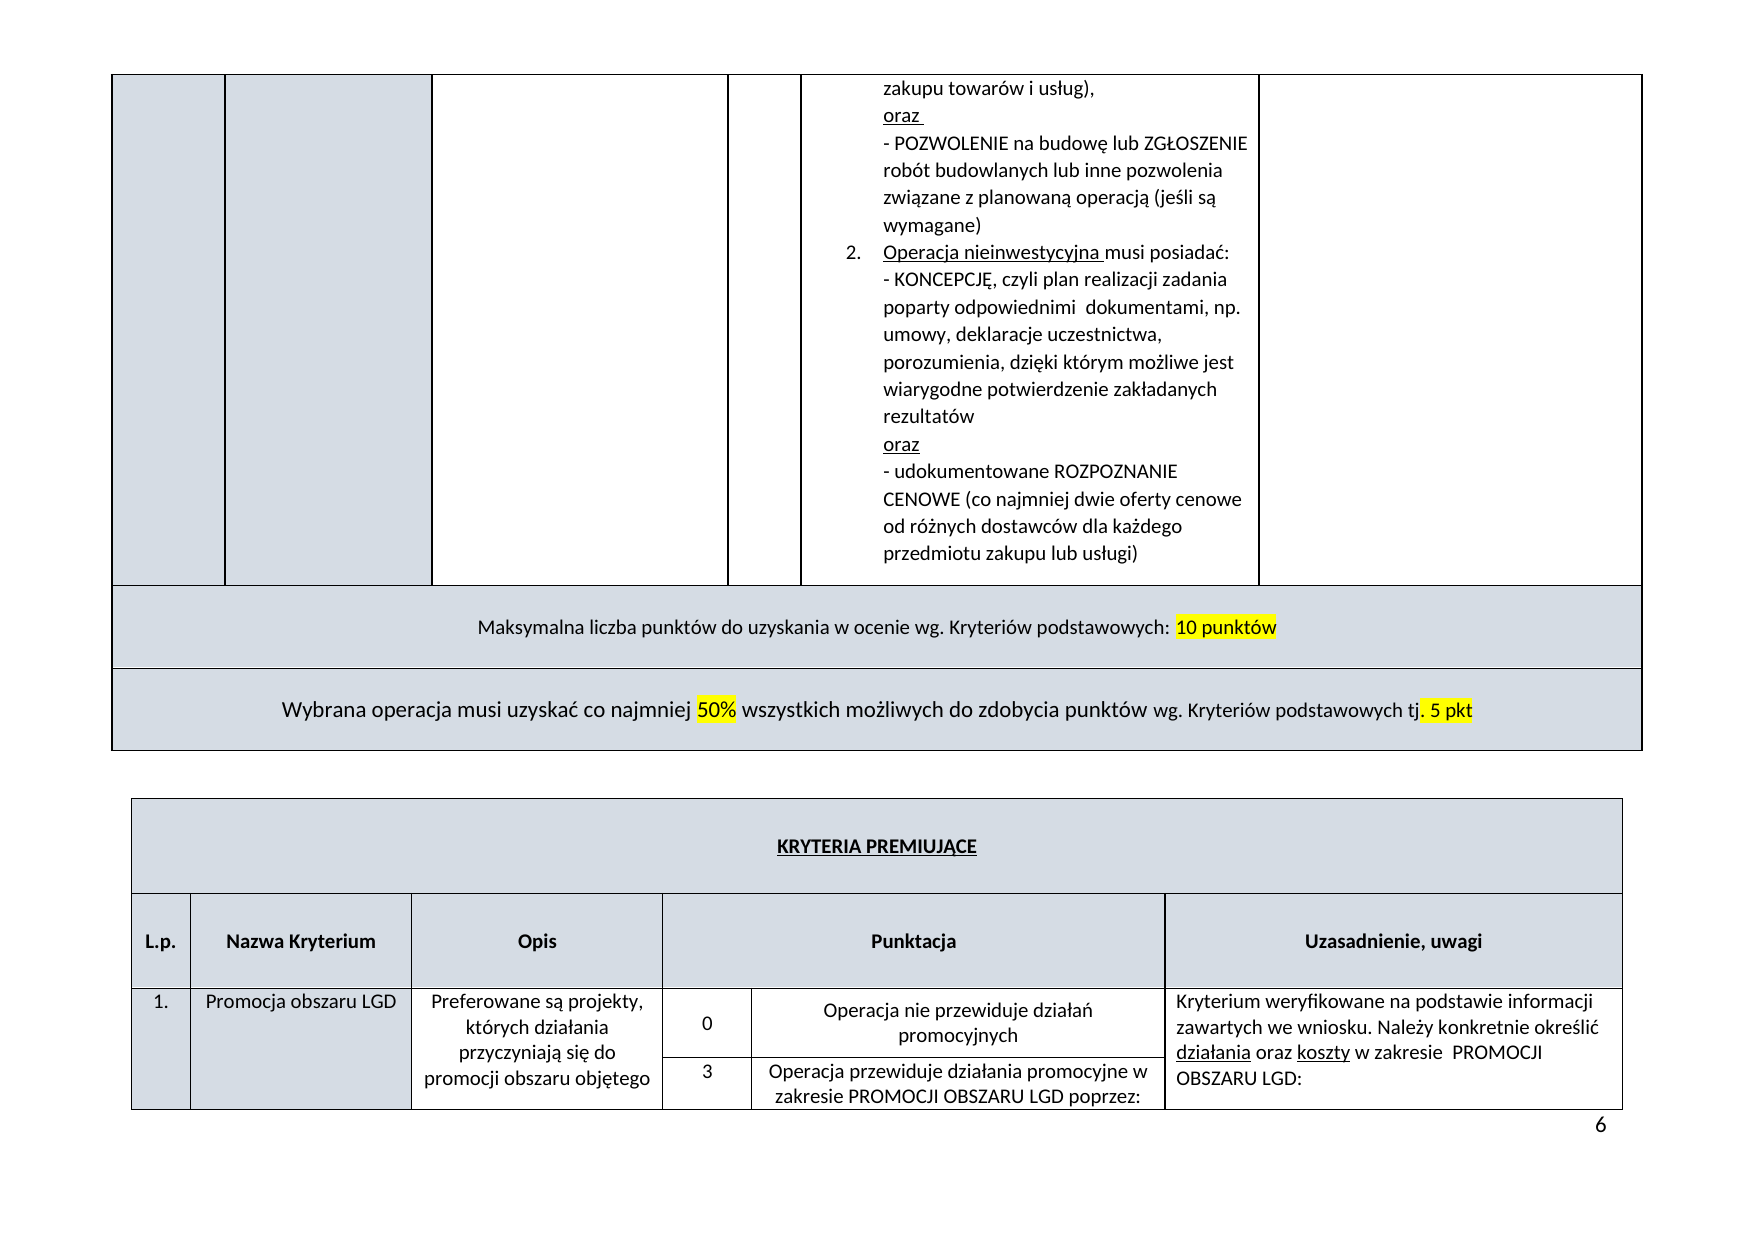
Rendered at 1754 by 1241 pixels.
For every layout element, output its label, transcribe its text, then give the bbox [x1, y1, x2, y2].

table_cell Promocja obszaru LGD [191, 989, 411, 1109]
table_cell Uzasadnienie, uwagi [1166, 894, 1622, 987]
table_cell 1. [132, 989, 190, 1109]
table_cell Nazwa Kryterium [191, 894, 411, 987]
table_cell 0 [663, 989, 751, 1057]
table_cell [802, 75, 1258, 585]
table_cell Punktacja [663, 894, 1164, 987]
table_cell Wybrana operacja musi uzyskać co najmniej 50% wszystkich możliwych do zdobycia punktów wg. Kryteriów podstawowych tj. 5 pkt [113, 669, 1641, 750]
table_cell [752, 1058, 1164, 1109]
table_cell 3 [663, 1058, 751, 1109]
table_cell Maksymalna liczba punktów do uzyskania w ocenie wg. Kryteriów podstawowych: 10 punktów [113, 586, 1641, 667]
table_cell Opis [412, 894, 662, 987]
table_header KRYTERIA PREMIUJĄCE [132, 799, 1622, 893]
table_cell Kryterium weryfikowane na podstawie informacji zawartych we wniosku. Należy konkretnie określić działania oraz koszty w zakresie PROMOCJI OBSZARU LGD: - wskazać lokalizację oraz przedłożyć projekt graficzny tablicy informacyjnej, lub - przedstawić plan imprezy/wydarzenia oraz zastosowane formy promocji obszaru podczas wydarzenia/imprezy, lub - wskazać formę publikacji informacji, tj. konkretnie określić czy będzie to artykuł w prasie, na stronie www, w mediach społecznościowych, publikacja książki, wydruk ulotki, itp. Materiał promocyjny powinien zawierać informacje o Lokalnej Grupie Działania Stowarzyszeniu „Wrota Karpat”. [1166, 989, 1622, 1109]
table_cell Preferowane są projekty, których działania przyczyniają się do promocji obszaru objętego LGD [412, 989, 662, 1109]
table_cell L.p. [132, 894, 190, 987]
table_cell Operacja nie przewiduje działań promocyjnych [752, 989, 1164, 1057]
table_cell 4 [729, 75, 800, 585]
